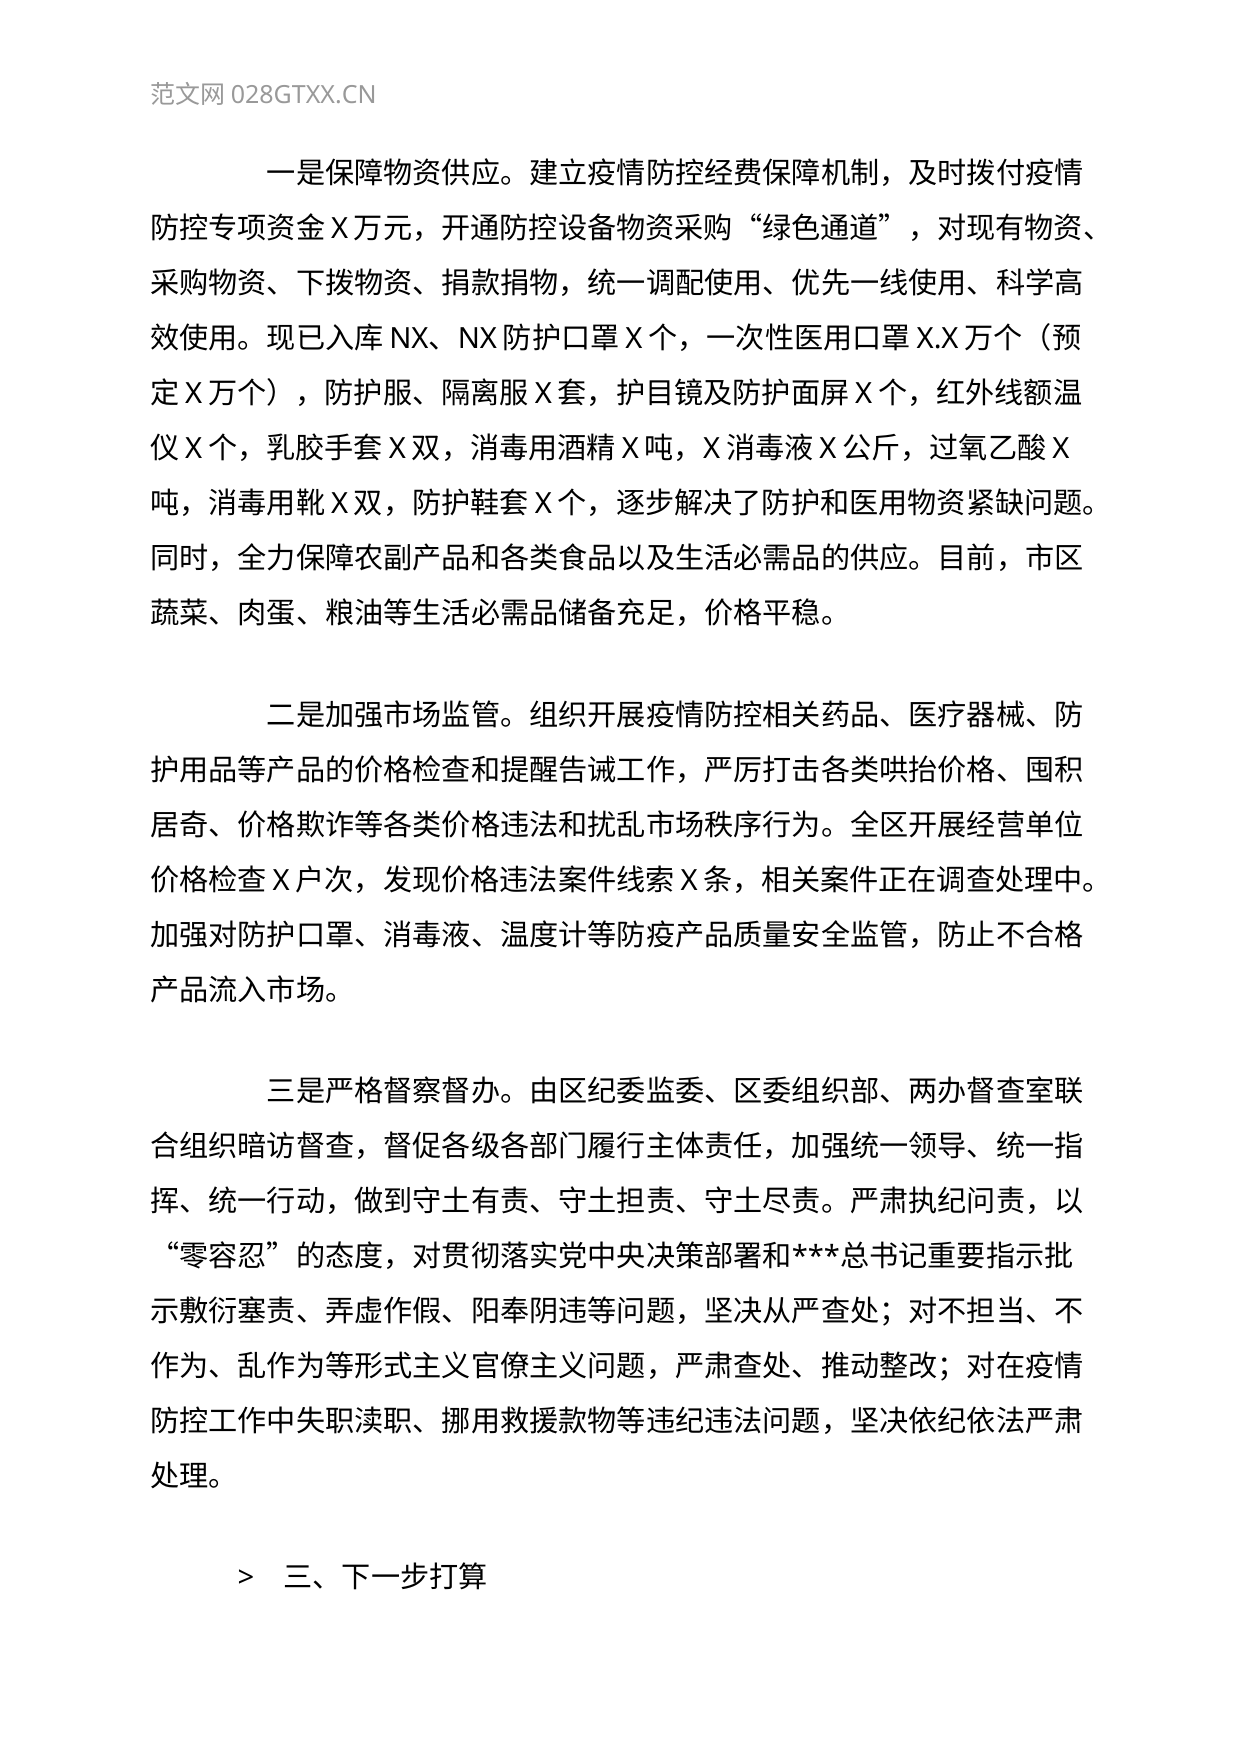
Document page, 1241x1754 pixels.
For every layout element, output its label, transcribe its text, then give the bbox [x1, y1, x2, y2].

text > 三、下一步打算 [150, 1554, 1090, 1596]
text 一是保障物资供应。建立疫情防控经费保障机制，及时拨付疫情防控专项资金X万元，开通防控设备物资采购“绿色通道”，对现有物资、采购物资、下拨物资、捐款捐物，统一调配使用、优先一线使用、科学高效使用。现已入库NX、NX防护口罩X个，一次性医用口罩X.X万个（预定X万个），防护服、隔离服X套，护目镜及防护面屏X个，红外线额温仪X个，乳胶手套X双，消毒用酒精X吨，X消毒液X公斤，过氧乙酸X吨，消毒用靴X双，防护鞋套X个，逐步解决了防护和医用物资紧缺问题。同时，全力保障农副产品和各类食品以及生活必需品的供应。目前，市区蔬菜、肉蛋、粮油等生活必需品储备充足，价格平稳。 [150, 150, 1090, 632]
text 二是加强市场监管。组织开展疫情防控相关药品、医疗器械、防护用品等产品的价格检查和提醒告诫工作，严厉打击各类哄抬价格、囤积居奇、价格欺诈等各类价格违法和扰乱市场秩序行为。全区开展经营单位价格检查X户次，发现价格违法案件线索X条，相关案件正在调查处理中。加强对防护口罩、消毒液、温度计等防疫产品质量安全监管，防止不合格产品流入市场。 [150, 691, 1090, 1008]
text 三是严格督察督办。由区纪委监委、区委组织部、两办督查室联合组织暗访督查，督促各级各部门履行主体责任，加强统一领导、统一指挥、统一行动，做到守土有责、守土担责、守土尽责。严肃执纪问责，以“零容忍”的态度，对贯彻落实党中央决策部署和***总书记重要指示批示敷衍塞责、弄虚作假、阳奉阴违等问题，坚决从严查处；对不担当、不作为、乱作为等形式主义官僚主义问题，严肃查处、推动整改；对在疫情防控工作中失职渎职、挪用救援款物等违纪违法问题，坚决依纪依法严肃处理。 [150, 1068, 1090, 1494]
